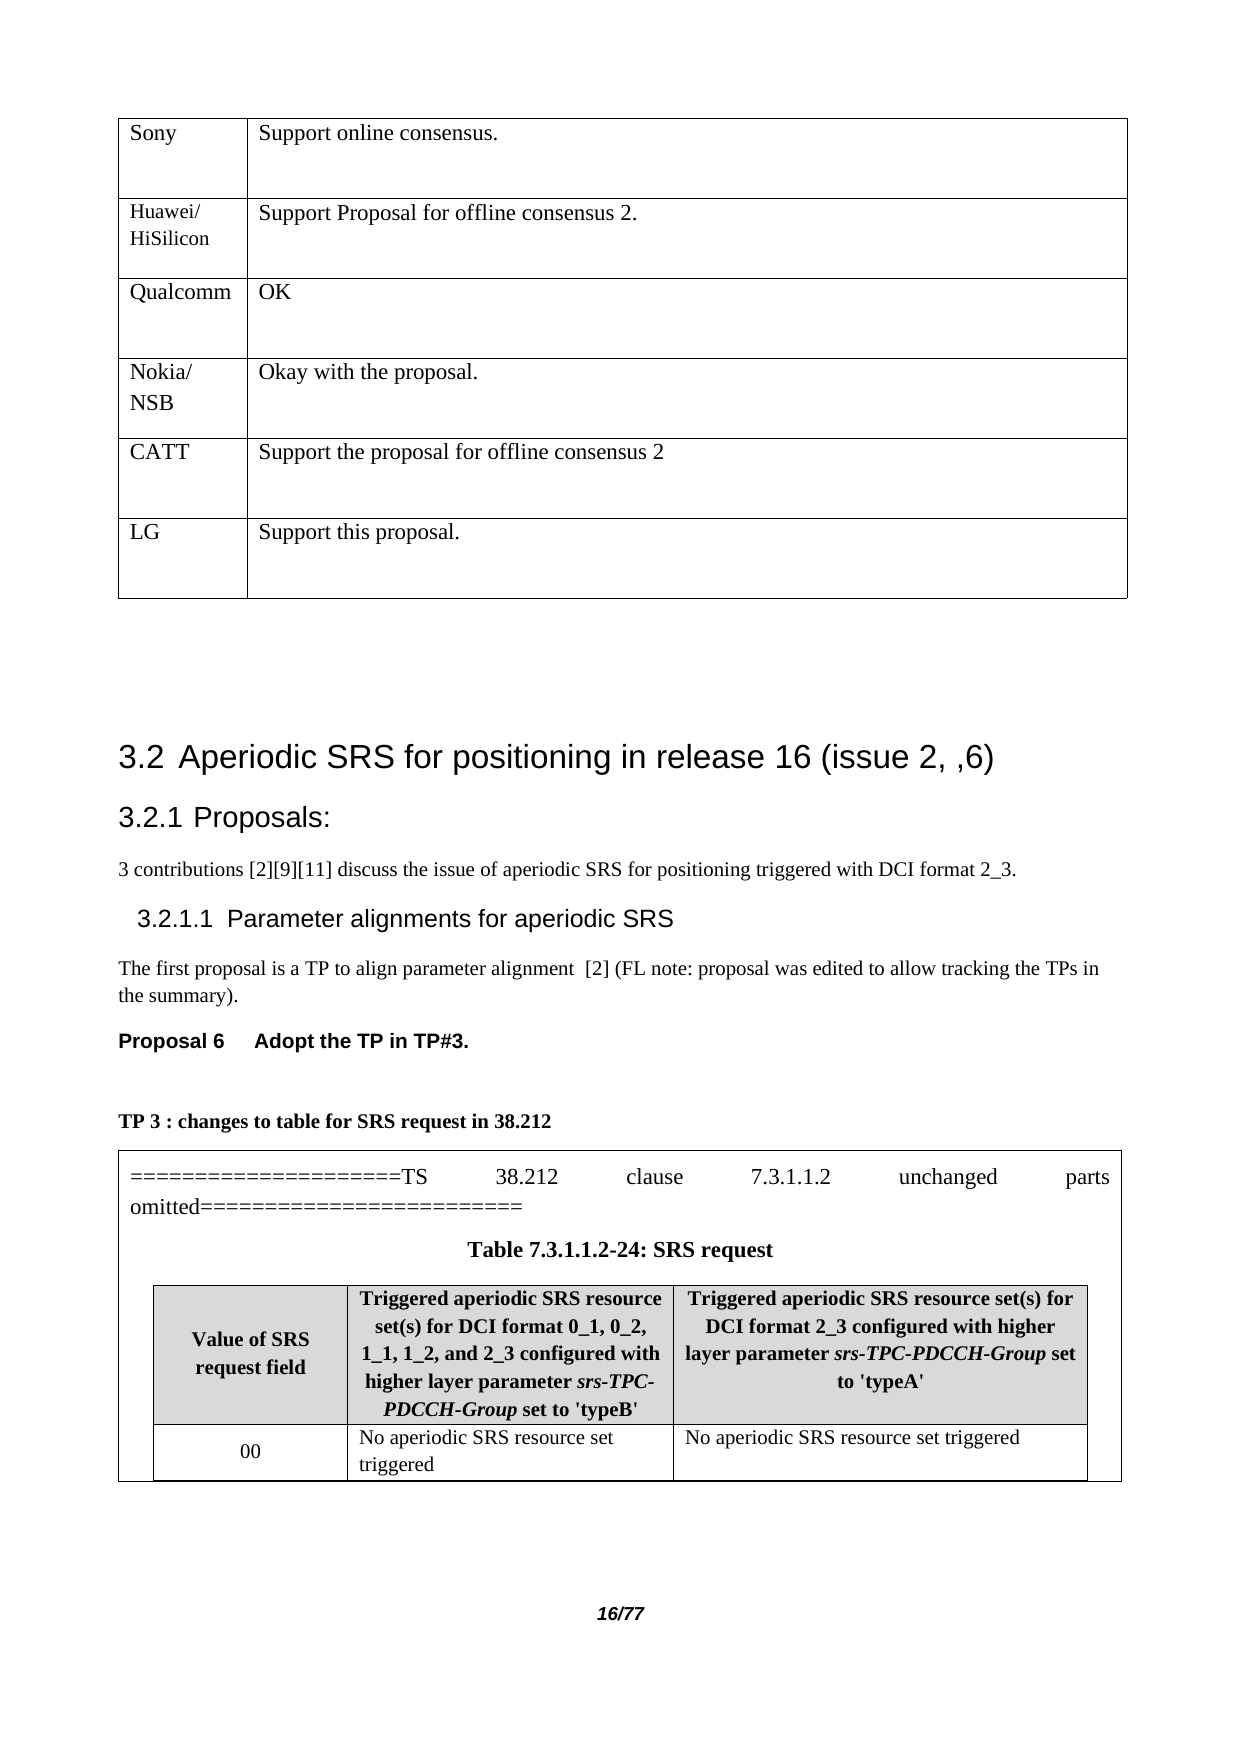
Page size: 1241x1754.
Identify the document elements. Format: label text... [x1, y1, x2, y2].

subtitle Aperiodic SRS for positioning in release 16 (issue 2, ,6) [118, 737, 1122, 776]
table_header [119, 1151, 1121, 1481]
table_cell Support online consensus. [248, 119, 1127, 198]
text Adopt the TP in TP#3. [118, 1029, 1122, 1053]
text TP 3 : changes to table for SRS request in 38.212 [118, 1109, 1122, 1133]
table_cell Support Proposal for offline consensus 2. [248, 199, 1127, 278]
table_cell Sony [119, 119, 247, 198]
table_cell Support this proposal. [248, 519, 1127, 597]
table_cell Qualcomm [119, 279, 247, 358]
text The first proposal is a TP to align parameter alignment [2] (FL note: proposal was edited to allow tracking the TPs in the summary). [118, 955, 1122, 1007]
table_cell OK [248, 279, 1127, 358]
table_cell CATT [119, 439, 247, 518]
table_cell Nokia/NSB [119, 359, 247, 438]
subtitle Proposals: [118, 800, 1122, 833]
table_cell Okay with the proposal. [248, 359, 1127, 438]
table_cell LG [119, 519, 247, 597]
text 3 contributions [2][9][11] discuss the issue of aperiodic SRS for positioning triggered with DCI format 2_3. [118, 857, 1122, 881]
subtitle Parameter alignments for aperiodic SRS [137, 904, 1122, 932]
table_cell Support the proposal for offline consensus 2 [248, 439, 1127, 518]
table_cell Huawei/HiSilicon [119, 199, 247, 278]
